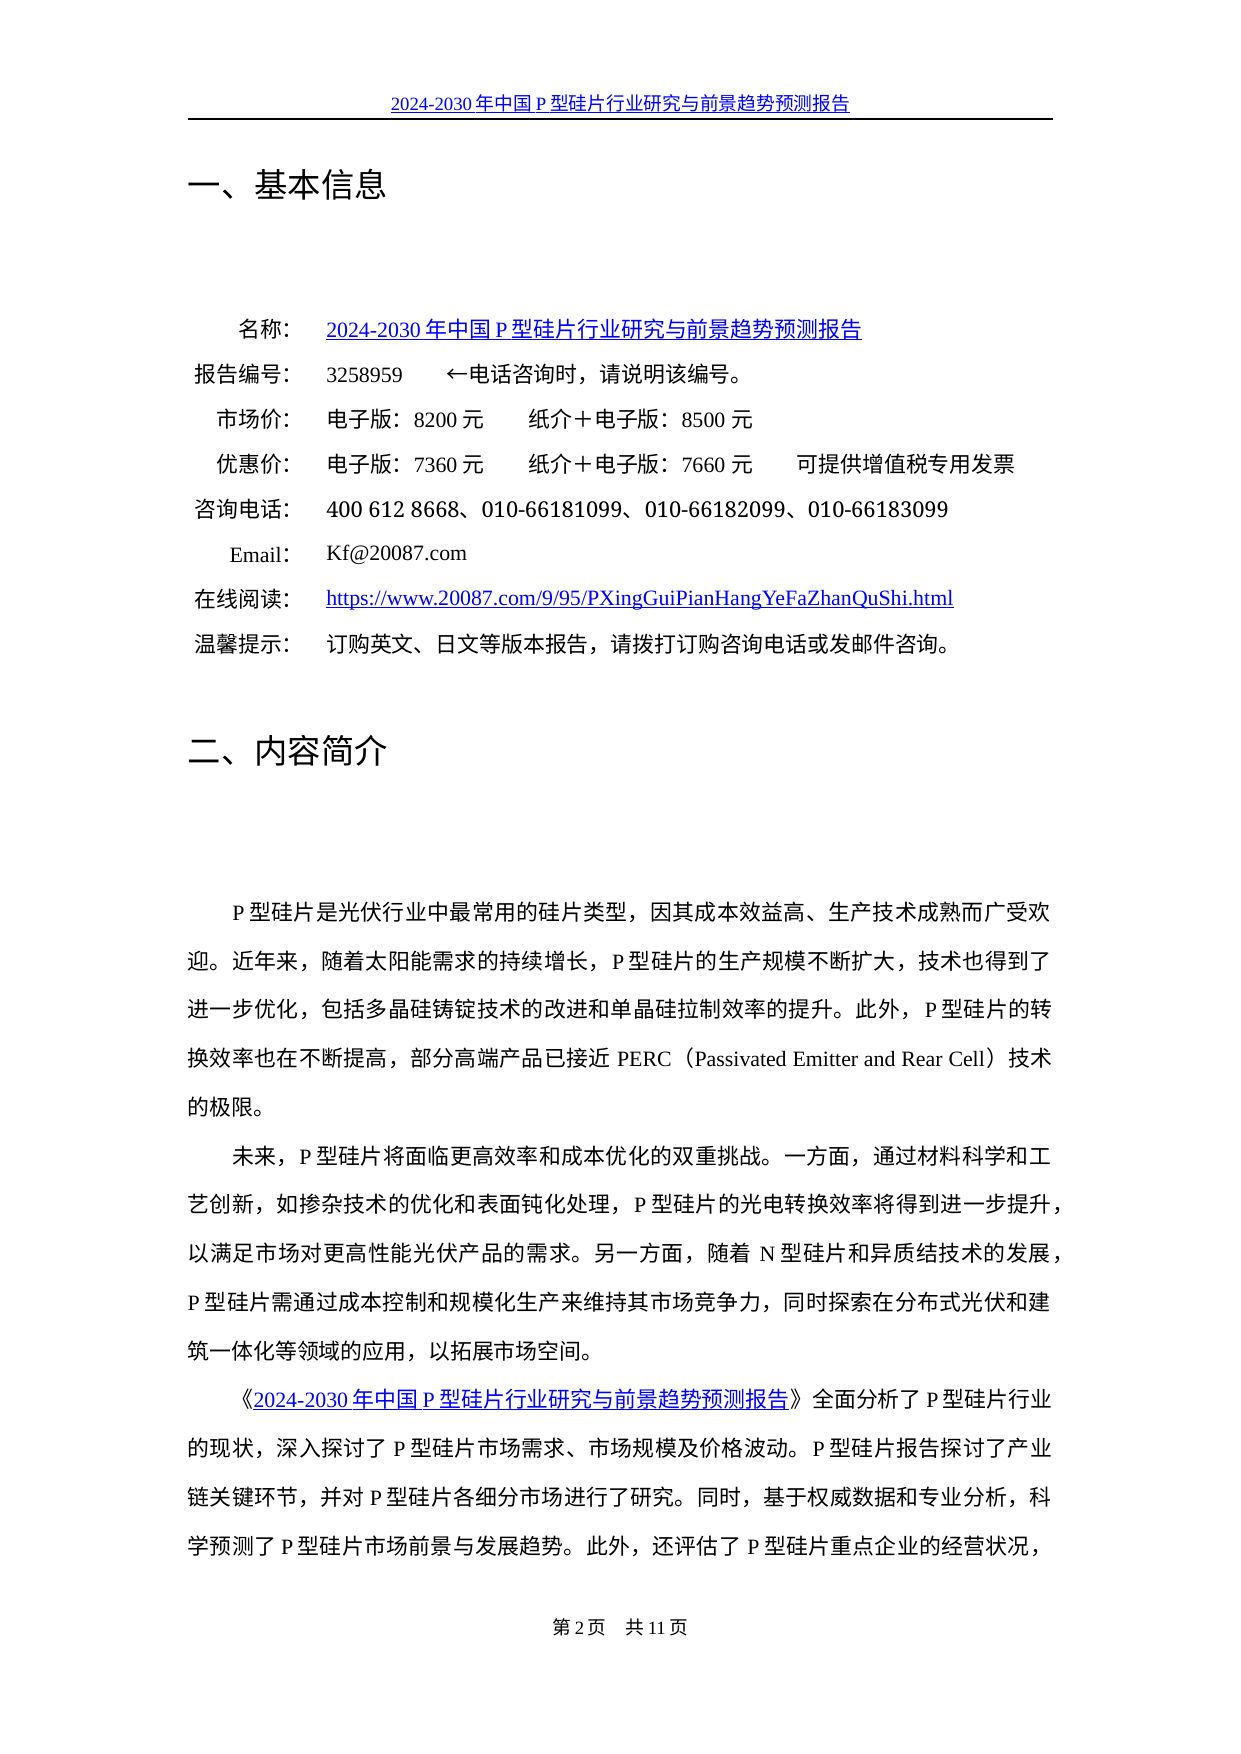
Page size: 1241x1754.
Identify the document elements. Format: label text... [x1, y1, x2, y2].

table_cell 订购英文、日文等版本报告，请拨打订购咨询电话或发邮件咨询。 [315, 627, 1073, 672]
title 一、基本信息 [187, 150, 1053, 215]
table_cell 市场价： [167, 402, 315, 447]
table_cell 3258959 ←电话咨询时，请说明该编号。 [315, 357, 1073, 402]
table_cell 电子版：7360 元 纸介＋电子版：7660 元 可提供增值税专用发票 [315, 447, 1073, 492]
table_cell Kf@20087.com [315, 537, 1073, 582]
title 二、内容简介 [187, 717, 1053, 782]
table_header 2024-2030年中国P型硅片行业研究与前景趋势预测报告 [315, 312, 1073, 357]
table_cell Email： [167, 537, 315, 582]
table_cell 温馨提示： [167, 627, 315, 672]
table_cell 电子版：8200 元 纸介＋电子版：8500 元 [315, 402, 1073, 447]
table_cell 在线阅读： [167, 582, 315, 627]
table_cell 咨询电话： [167, 492, 315, 537]
table_cell [315, 582, 1073, 627]
table_cell 优惠价： [167, 447, 315, 492]
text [187, 894, 1053, 1561]
table_header 名称： [167, 312, 315, 357]
table_cell 报告编号： [167, 357, 315, 402]
table_cell 400 612 8668、010-66181099、010-66182099、010-66183099 [315, 492, 1073, 537]
